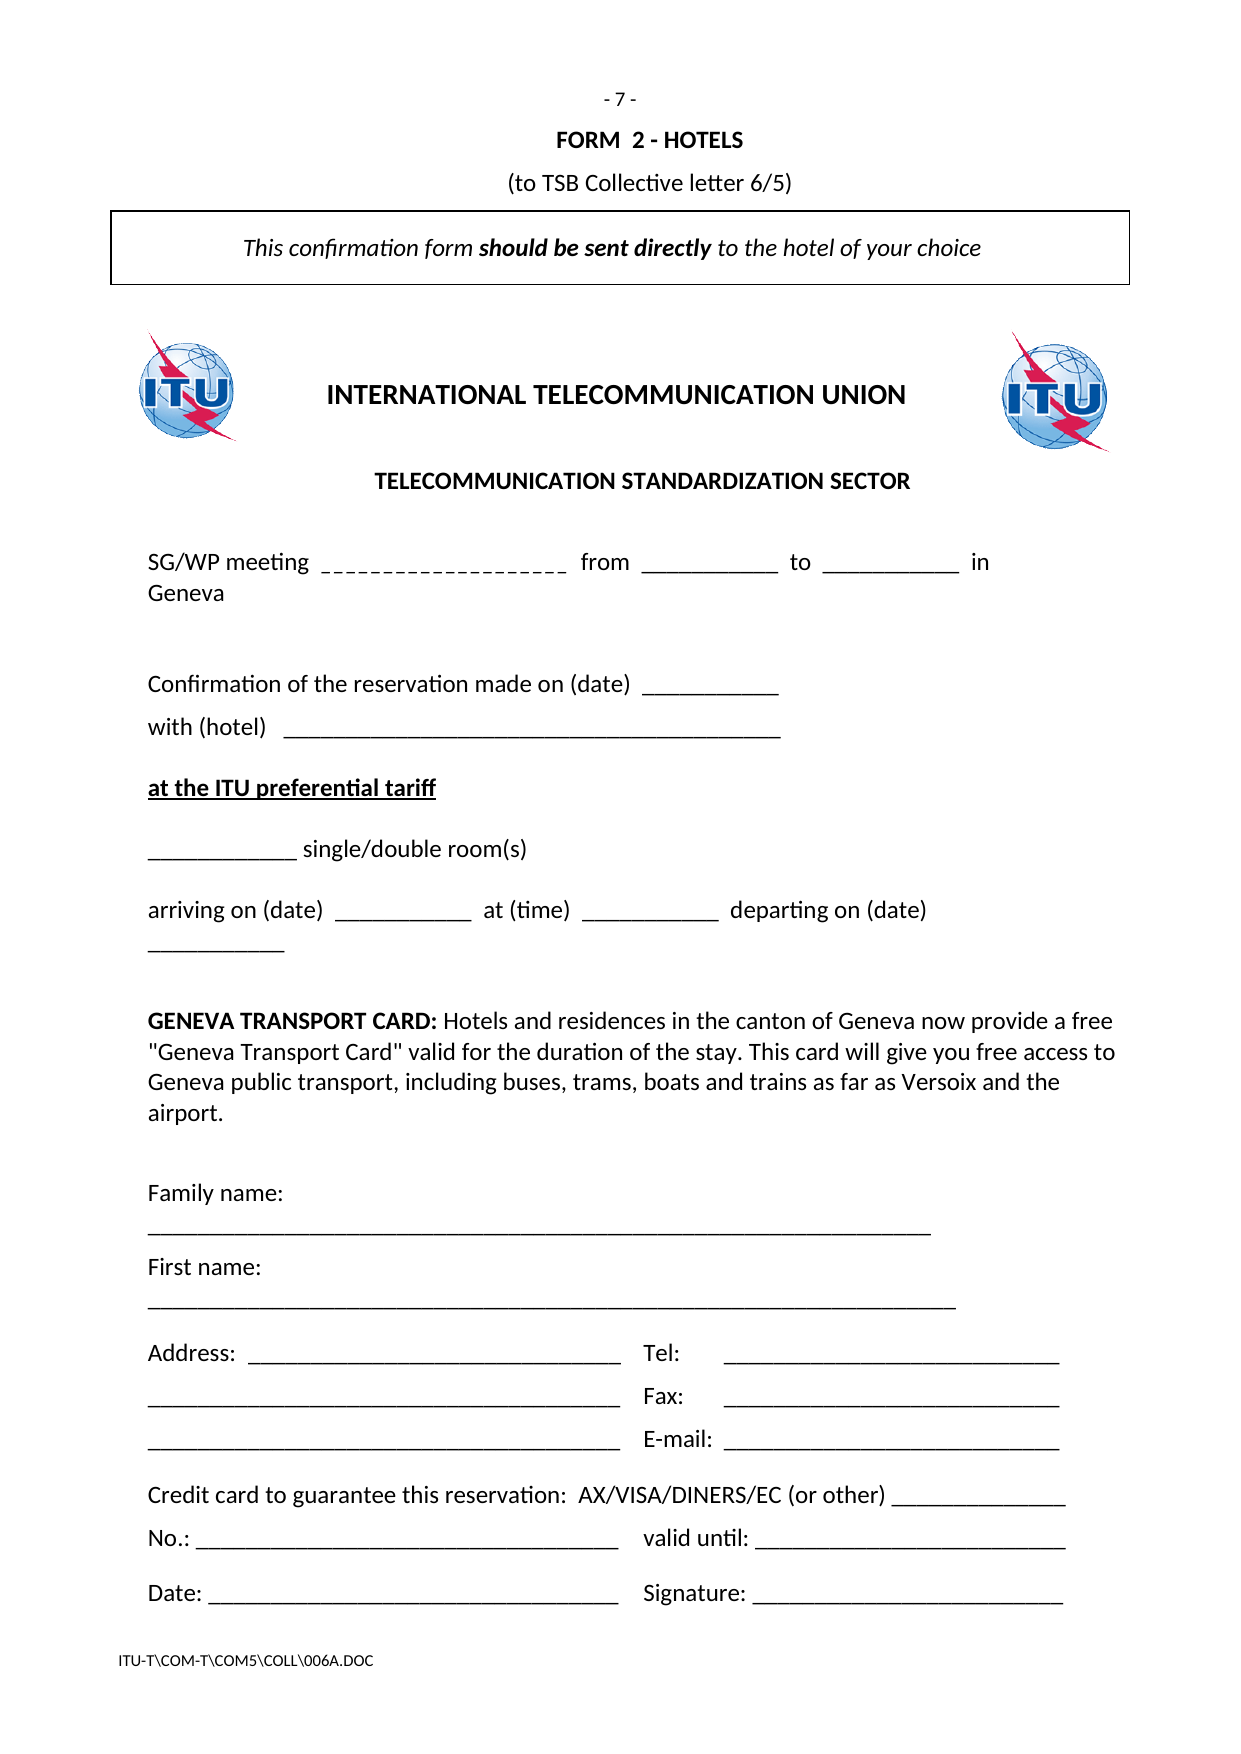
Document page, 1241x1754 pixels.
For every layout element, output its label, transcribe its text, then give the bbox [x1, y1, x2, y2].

text Date: _________________________________ Signature: _________________________ [148, 1577, 1068, 1608]
text No.: __________________________________ valid until: _________________________ [148, 1522, 1068, 1552]
table_header [111, 323, 243, 453]
table_header [986, 323, 1129, 453]
text Confirmation of the reservation made on (date) ___________ [148, 668, 1068, 699]
text FORM 2 - HOTELS [177, 124, 1122, 155]
text TELECOMMUNICATION STANDARDIZATION SECTOR [148, 465, 1137, 496]
text Family name: _______________________________________________________________ [148, 1178, 1068, 1239]
text SG/WP meeting ____________________ from ___________ to ___________ in Geneva [148, 546, 1068, 607]
table_header INTERNATIONAL TELECOMMUNICATION UNION [243, 323, 986, 453]
text at the ITU preferential tariff [148, 772, 1068, 803]
text ______________________________________ Fax: ___________________________ [148, 1380, 1068, 1411]
text arriving on (date) ___________ at (time) ___________ departing on (date) ___________ [148, 894, 1068, 956]
text GENEVA TRANSPORT CARD: Hotels and residences in the canton of Geneva now provide a free "Geneva Transport Card" valid for the duration of the stay. This card will give you free access to Geneva public transport, including buses, trams, boats and trains as far as Versoix and the airport. [148, 1006, 1122, 1128]
text with (hotel) ________________________________________ [148, 711, 1068, 742]
text Address: ______________________________ Tel: ___________________________ [148, 1337, 1068, 1368]
text First name: _________________________________________________________________ [148, 1251, 1068, 1312]
text (to TSB Collective letter 6/5) [177, 167, 1122, 198]
text Credit card to guarantee this reservation: AX/VISA/DINERS/EC (or other) ______________ [148, 1479, 1068, 1509]
picture [993, 328, 1115, 453]
text ______________________________________ E-mail: ___________________________ [148, 1423, 1068, 1454]
picture [131, 328, 241, 442]
table_header This confirmation form should be sent directly to the hotel of your choice [112, 212, 1129, 284]
text ____________ single/double room(s) [148, 833, 1068, 864]
